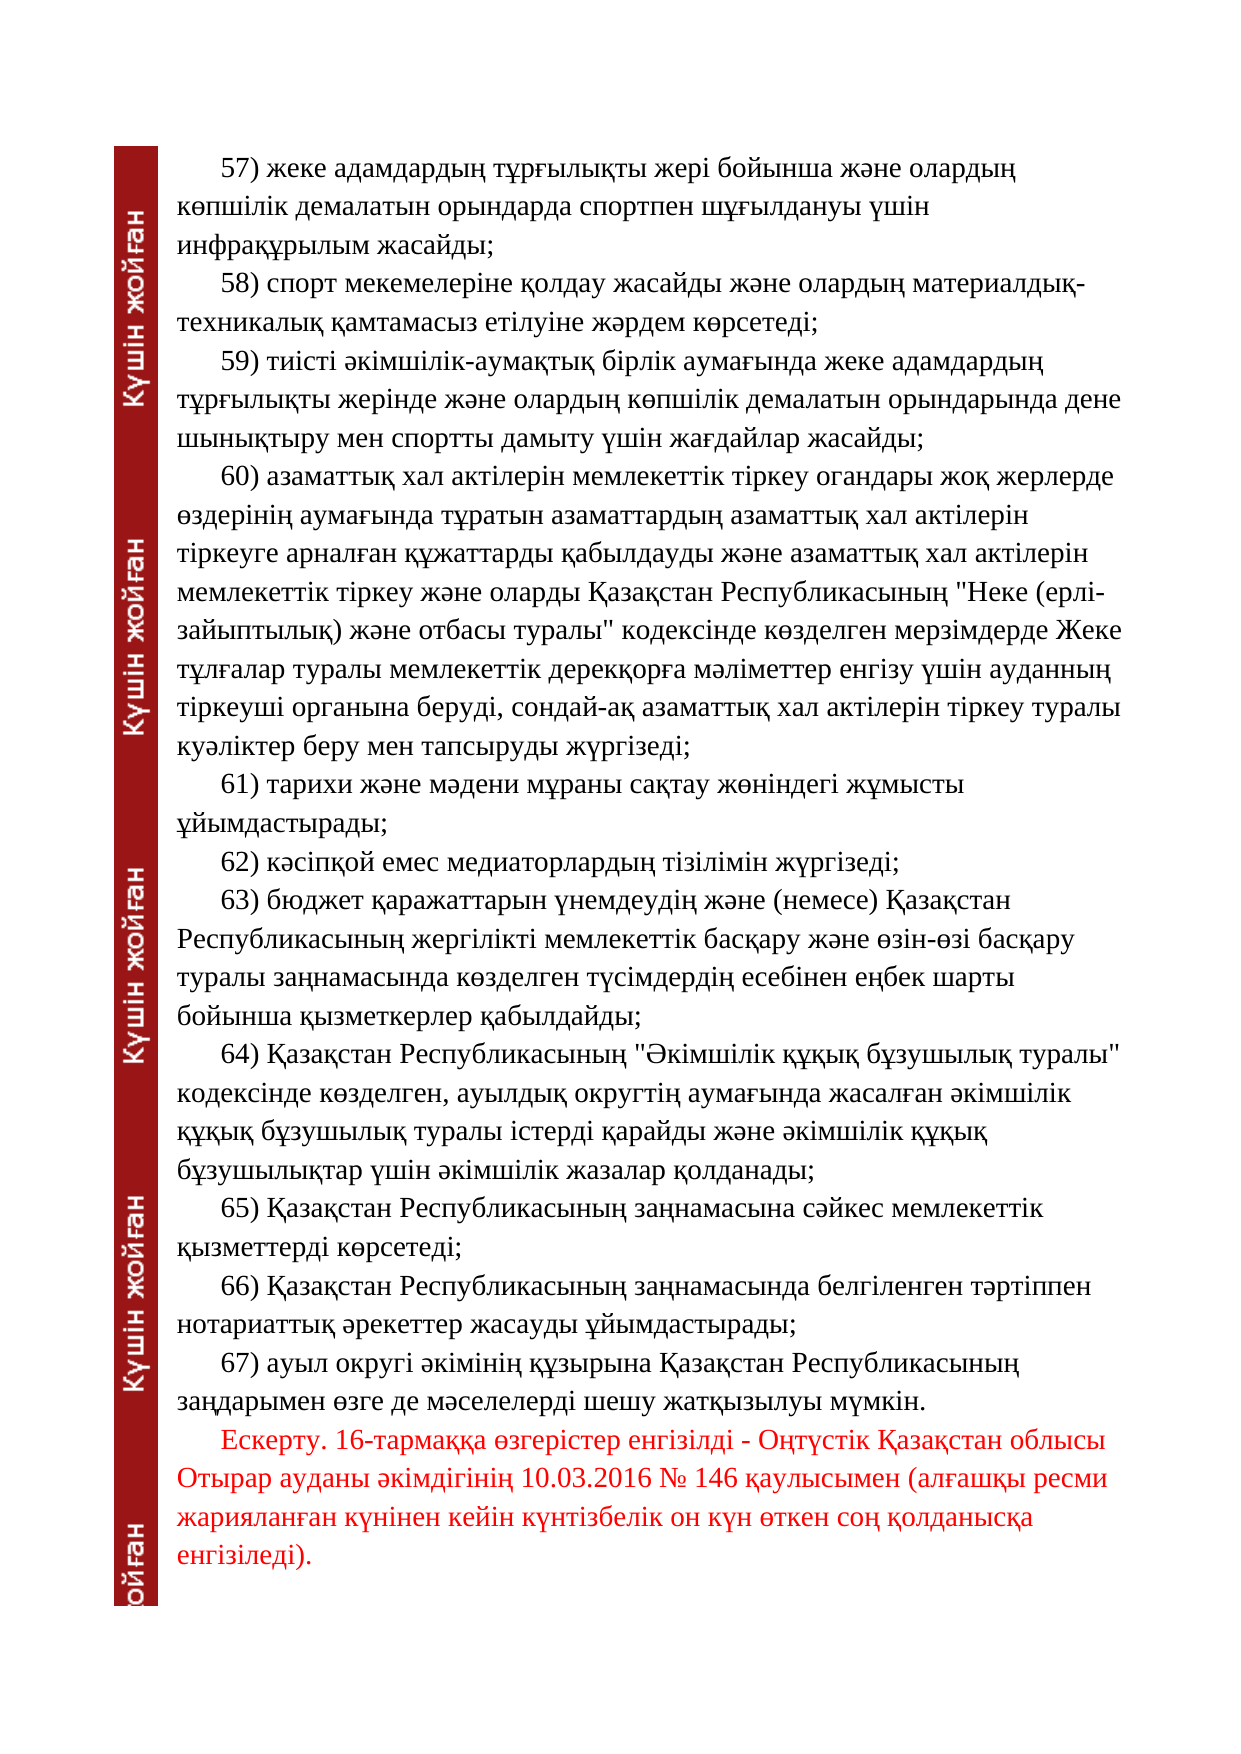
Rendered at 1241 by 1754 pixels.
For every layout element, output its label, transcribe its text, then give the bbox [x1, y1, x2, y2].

picture [114, 1571, 158, 1606]
picture [114, 146, 158, 150]
